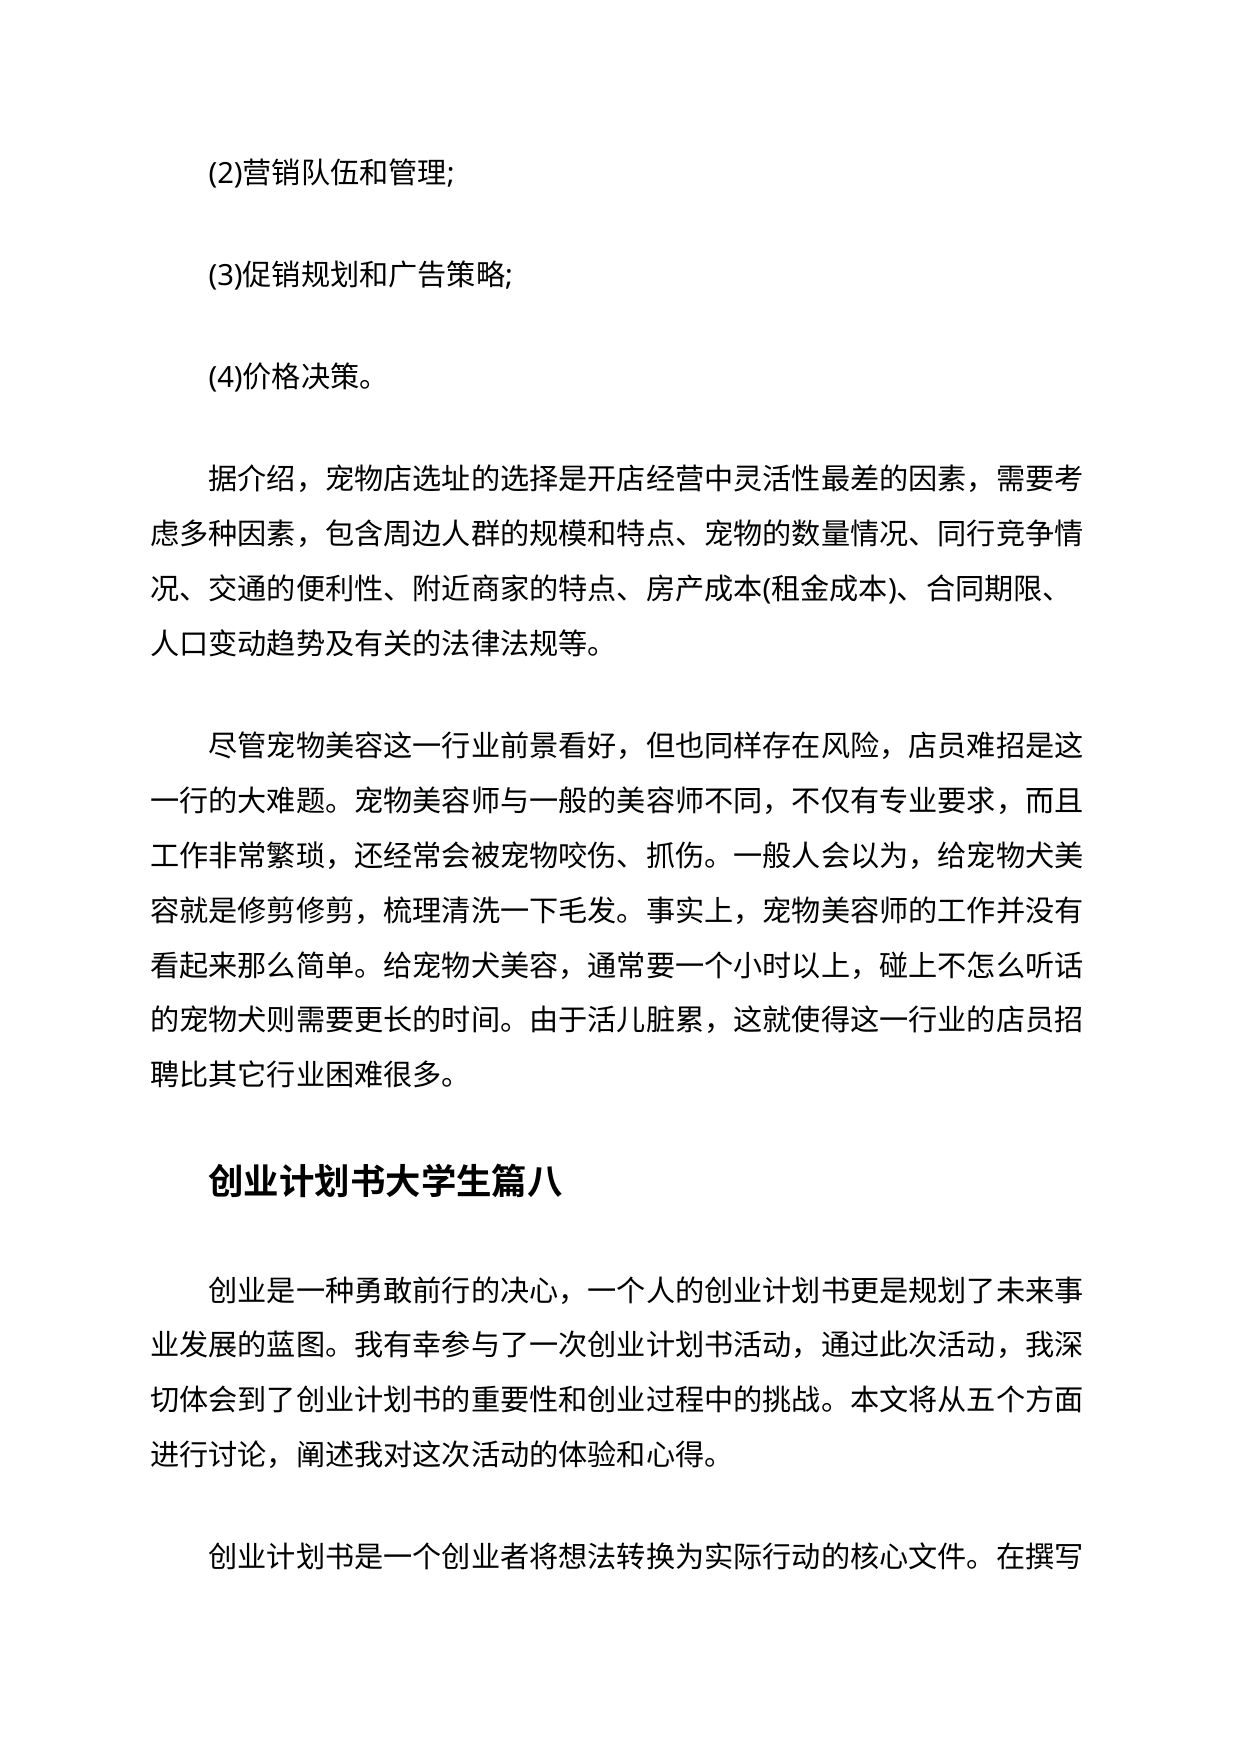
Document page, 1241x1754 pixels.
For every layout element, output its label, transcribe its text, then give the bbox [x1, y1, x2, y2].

text 尽管宠物美容这一行业前景看好，但也同样存在风险，店员难招是这一行的大难题。宠物美容师与一般的美容师不同，不仅有专业要求，而且工作非常繁琐，还经常会被宠物咬伤、抓伤。一般人会以为，给宠物犬美容就是修剪修剪，梳理清洗一下毛发。事实上，宠物美容师的工作并没有看起来那么简单。给宠物犬美容，通常要一个小时以上，碰上不怎么听话的宠物犬则需要更长的时间。由于活儿脏累，这就使得这一行业的店员招聘比其它行业困难很多。 [150, 722, 1090, 1094]
text (4)价格决策。 [150, 354, 1090, 396]
text 创业计划书大学生篇八 [150, 1154, 1090, 1205]
text 据介绍，宠物店选址的选择是开店经营中灵活性最差的因素，需要考虑多种因素，包含周边人群的规模和特点、宠物的数量情况、同行竞争情况、交通的便利性、附近商家的特点、房产成本(租金成本)、合同期限、人口变动趋势及有关的法律法规等。 [150, 456, 1090, 663]
text 创业是一种勇敢前行的决心，一个人的创业计划书更是规划了未来事业发展的蓝图。我有幸参与了一次创业计划书活动，通过此次活动，我深切体会到了创业计划书的重要性和创业过程中的挑战。本文将从五个方面进行讨论，阐述我对这次活动的体验和心得。 [150, 1267, 1090, 1474]
text (3)促销规划和广告策略; [150, 252, 1090, 294]
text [150, 1533, 1090, 1576]
text (2)营销队伍和管理; [150, 150, 1090, 192]
